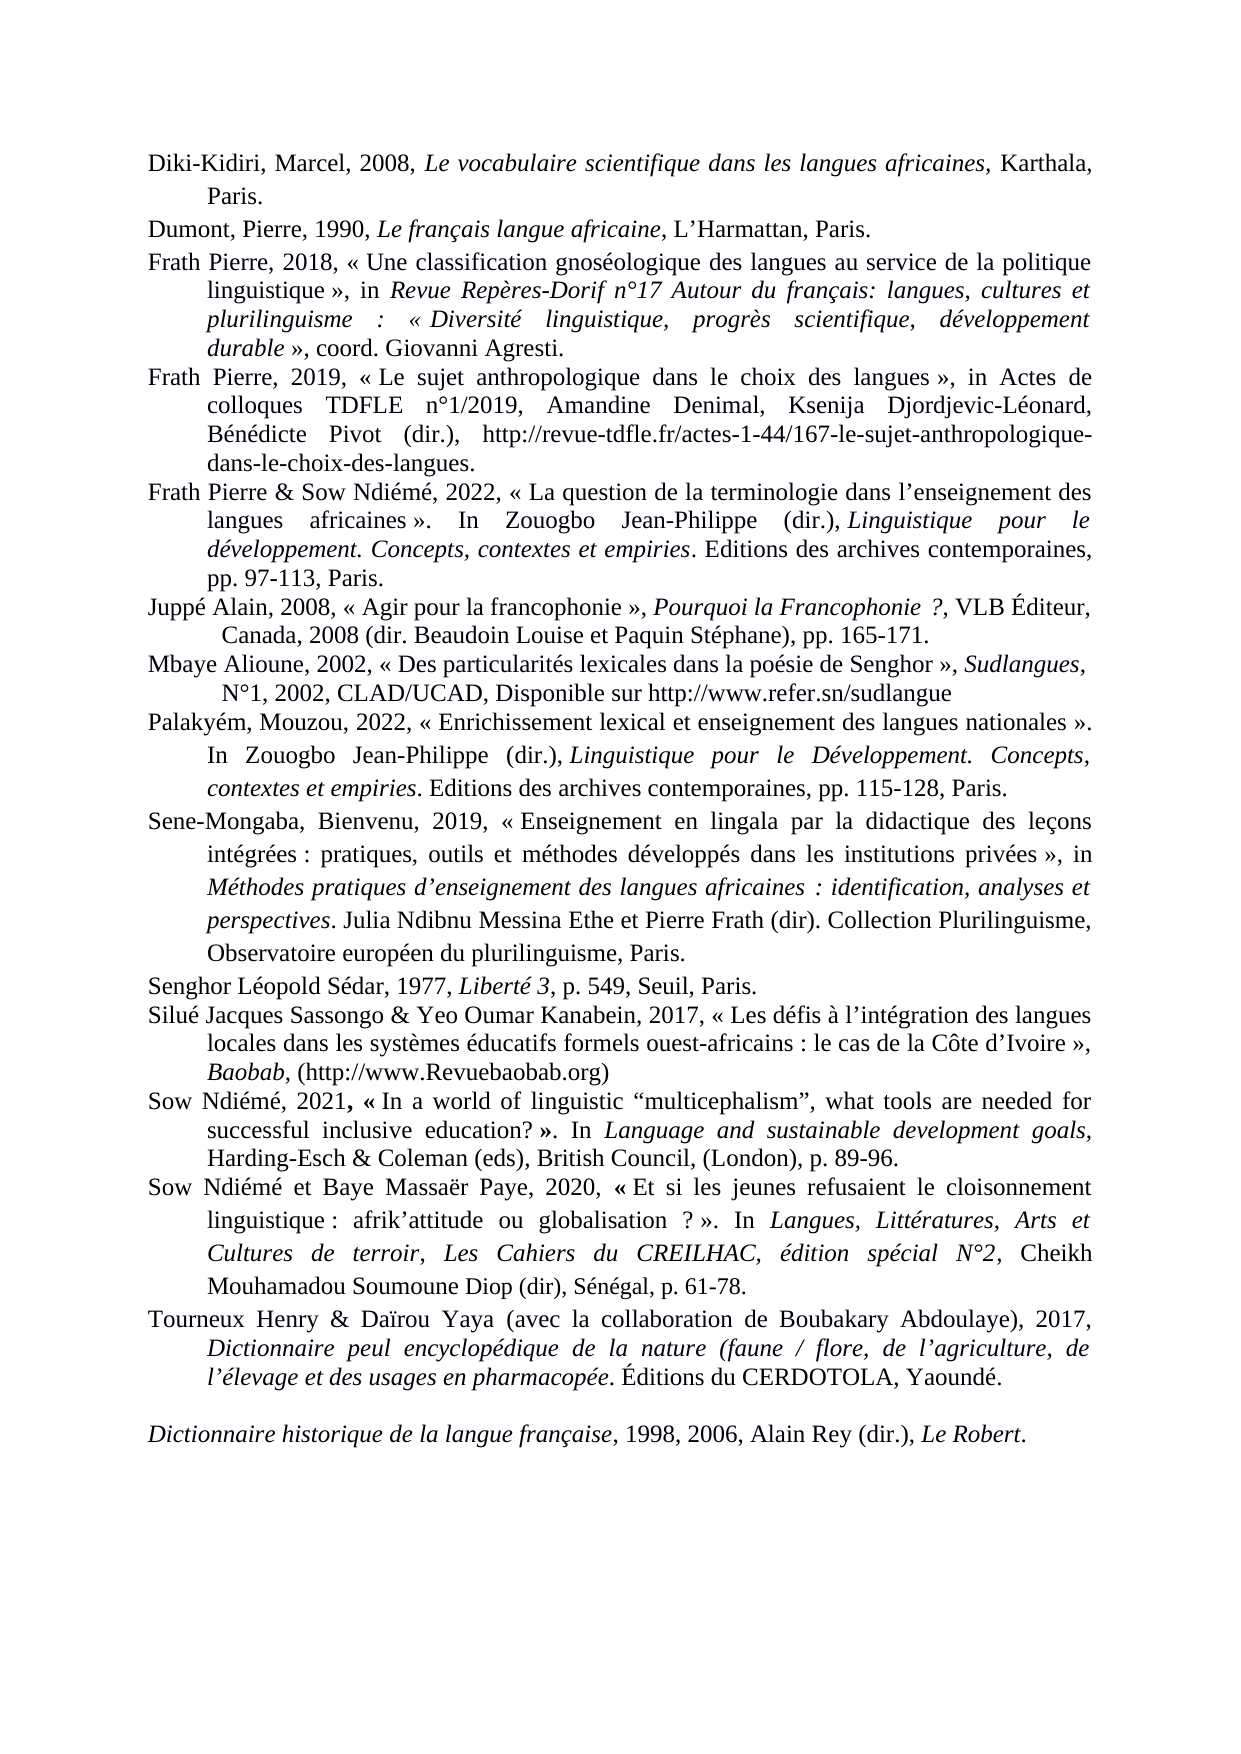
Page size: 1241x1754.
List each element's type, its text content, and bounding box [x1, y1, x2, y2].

text Dumont, Pierre, 1990, Le français langue africaine, L’Harmattan, Paris. [148, 214, 1092, 242]
text Dictionnaire historique de la langue française, 1998, 2006, Alain Rey (dir.), Le Robert. [148, 1419, 1092, 1448]
text Canada, 2008 (dir. Beaudoin Louise et Paquin Stéphane), pp. 165-171. [148, 621, 1092, 649]
text Frath Pierre, 2019, « Le sujet anthropologique dans le choix des langues », in Actes de colloques TDFLE n°1/2019, Amandine Denimal, Ksenija Djordjevic-Léonard, Bénédicte Pivot (dir.), http://revue-tdfle.fr/actes-1-44/167-le-sujet-anthropologique-dans-le-choix-des-langues. [148, 362, 1092, 477]
text Sow Ndiémé, 2021, « In a world of linguistic “multicephalism”, what tools are needed for successful inclusive education? ». In Language and sustainable development goals, Harding-Esch & Coleman (eds), British Council, (London), p. 89-96. [148, 1086, 1092, 1172]
text Juppé Alain, 2008, « Agir pour la francophonie », Pourquoi la Francophonie ?, VLB Éditeur, [148, 592, 1092, 621]
text Tourneux Henry & Daïrou Yaya (avec la collaboration de Boubakary Abdoulaye), 2017, Dictionnaire peul encyclopédique de la nature (faune / flore, de l’agriculture, de l’élevage et des usages en pharmacopée. Éditions du CERDOTOLA, Yaoundé. [148, 1304, 1092, 1391]
text N°1, 2002, CLAD/UCAD, Disponible sur http://www.refer.sn/sudlangue [148, 678, 1092, 707]
text Frath Pierre, 2018, « Une classification gnoséologique des langues au service de la politique linguistique », in Revue Repères-Dorif n°17 Autour du français: langues, cultures et plurilinguisme : « Diversité linguistique, progrès scientifique, développement durable », coord. Giovanni Agresti. [148, 247, 1092, 362]
text Mbaye Alioune, 2002, « Des particularités lexicales dans la poésie de Senghor », Sudlangues, [148, 649, 1092, 678]
text Palakyém, Mouzou, 2022, « Enrichissement lexical et enseignement des langues nationales ». In Zouogbo Jean-Philippe (dir.), Linguistique pour le Développement. Concepts, contextes et empiries. Editions des archives contemporaines, pp. 115-128, Paris. [148, 707, 1092, 802]
text Sene-Mongaba, Bienvenu, 2019, « Enseignement en lingala par la didactique des leçons intégrées : pratiques, outils et méthodes développés dans les institutions privées », in Méthodes pratiques d’enseignement des langues africaines : identification, analyses et perspectives. Julia Ndibnu Messina Ethe et Pierre Frath (dir). Collection Plurilinguisme, Observatoire européen du plurilinguisme, Paris. [148, 806, 1092, 967]
text Diki-Kidiri, Marcel, 2008, Le vocabulaire scientifique dans les langues africaines, Karthala, Paris. [148, 148, 1092, 209]
text Silué Jacques Sassongo & Yeo Oumar Kanabein, 2017, « Les défis à l’intégration des langues locales dans les systèmes éducatifs formels ouest-africains : le cas de la Côte d’Ivoire », Baobab, (http://www.Revuebaobab.org) [148, 1000, 1092, 1086]
text Frath Pierre & Sow Ndiémé, 2022, « La question de la terminologie dans l’enseignement des langues africaines ». In Zouogbo Jean-Philippe (dir.), Linguistique pour le développement. Concepts, contextes et empiries. Editions des archives contemporaines, pp. 97-113, Paris. [148, 477, 1092, 592]
text Sow Ndiémé et Baye Massaër Paye, 2020, « Et si les jeunes refusaient le cloisonnement linguistique : afrik’attitude ou globalisation ? ». In Langues, Littératures, Arts et Cultures de terroir, Les Cahiers du CREILHAC, édition spécial N°2, Cheikh Mouhamadou Soumoune Diop (dir), Sénégal, p. 61-78. [148, 1172, 1092, 1300]
text Senghor Léopold Sédar, 1977, Liberté 3, p. 549, Seuil, Paris. [148, 971, 1092, 1000]
